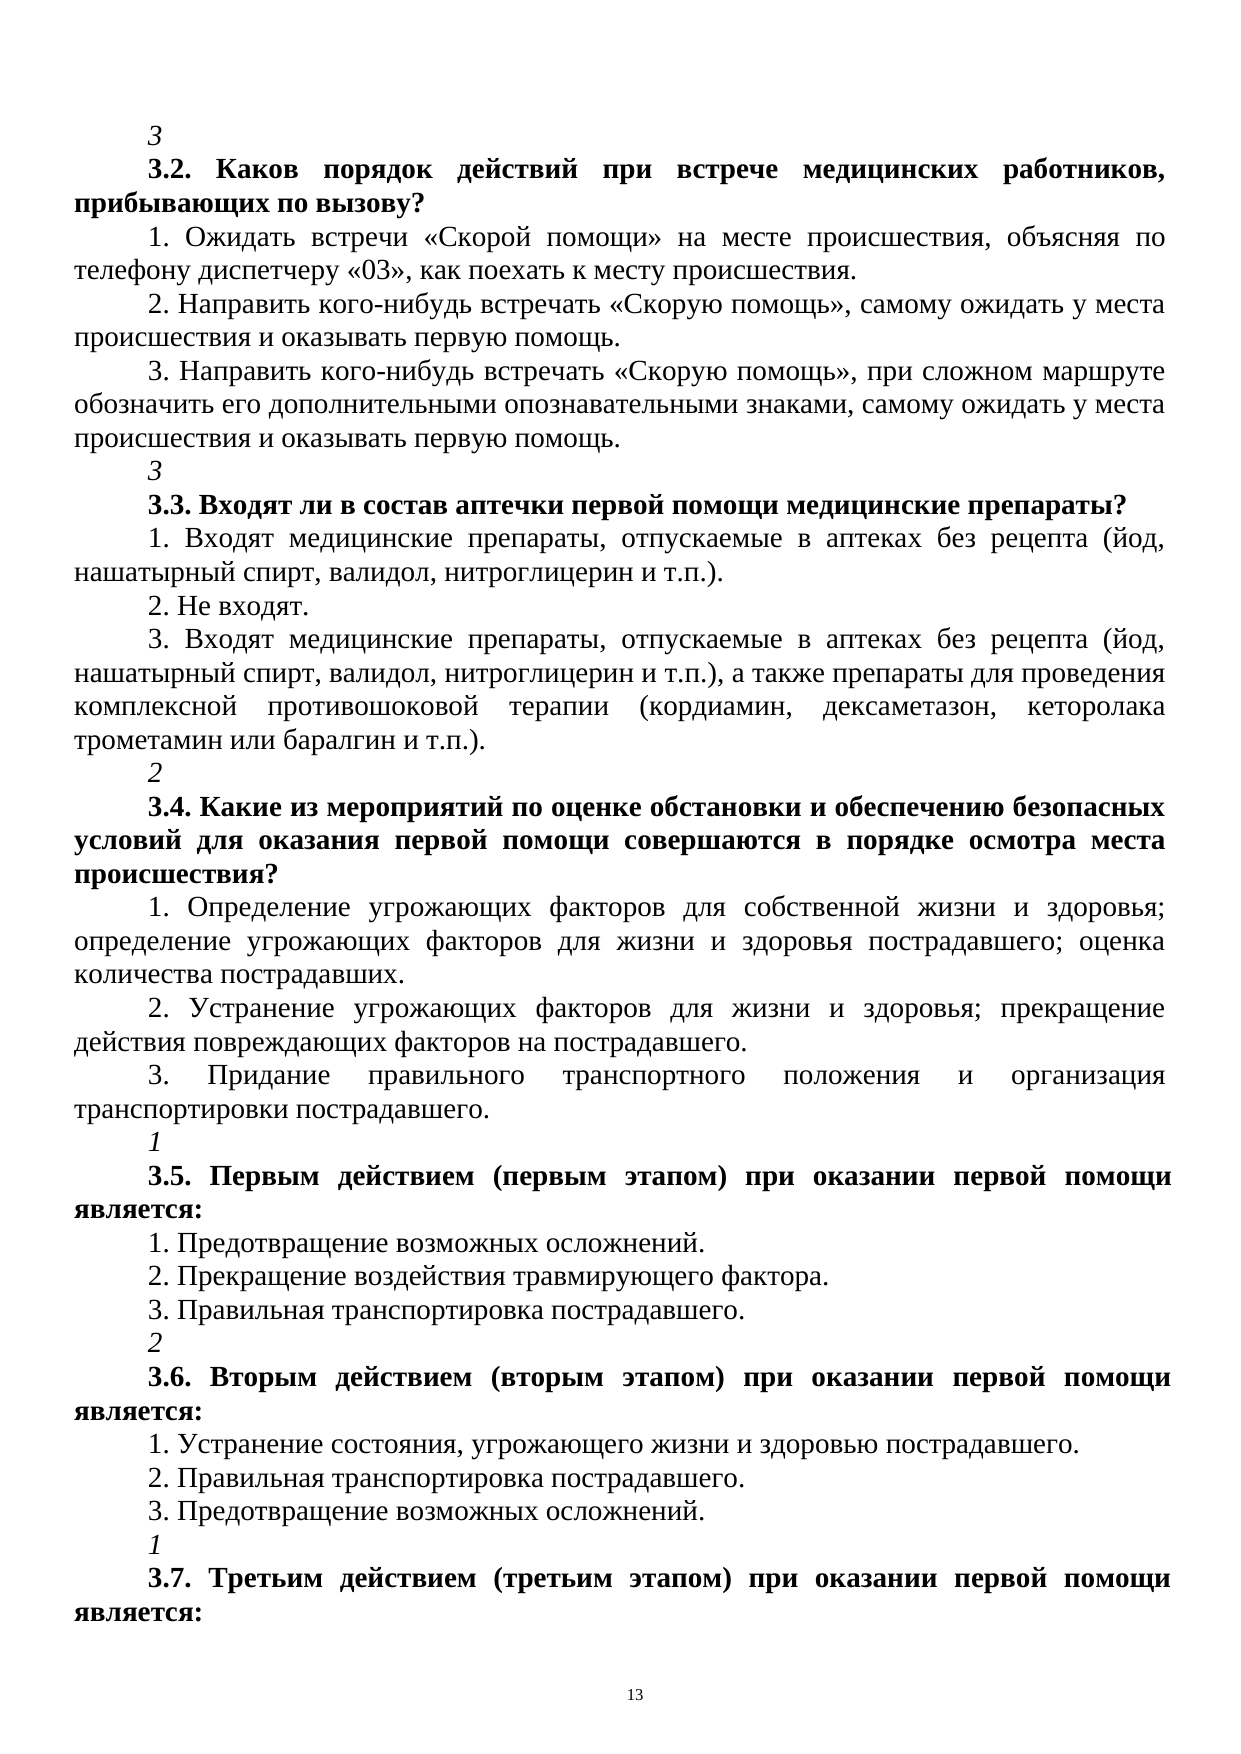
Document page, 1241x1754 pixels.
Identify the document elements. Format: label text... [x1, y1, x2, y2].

text 2. Правильная транспортировка пострадавшего. [74, 1460, 1172, 1493]
text 1. Предотвращение возможных осложнений. [74, 1225, 1172, 1258]
text 2 [74, 1326, 1172, 1359]
text 3 [74, 453, 1166, 487]
text 2. Направить кого-нибудь встречать «Скорую помощь», самому ожидать у места происшествия и оказывать первую помощь. [74, 286, 1166, 353]
text 3.7. Третьим действием (третьим этапом) при оказании первой помощи является: [74, 1560, 1172, 1627]
text 3.5. Первым действием (первым этапом) при оказании первой помощи является: [74, 1158, 1172, 1225]
text 1 [74, 1124, 1166, 1158]
text 1. Входят медицинские препараты, отпускаемые в аптеках без рецепта (йод, нашатырный спирт, валидол, нитроглицерин и т.п.). [74, 521, 1166, 588]
text 3.3. Входят ли в состав аптечки первой помощи медицинские препараты? [74, 487, 1166, 521]
text 3. Входят медицинские препараты, отпускаемые в аптеках без рецепта (йод, нашатырный спирт, валидол, нитроглицерин и т.п.), а также препараты для проведения комплексной противошоковой терапии (кордиамин, дексаметазон, кеторолака трометамин или баралгин и т.п.). [74, 621, 1166, 755]
text 3. Направить кого-нибудь встречать «Скорую помощь», при сложном маршруте обозначить его дополнительными опознавательными знаками, самому ожидать у места происшествия и оказывать первую помощь. [74, 353, 1166, 453]
text 1. Определение угрожающих факторов для собственной жизни и здоровья; определение угрожающих факторов для жизни и здоровья пострадавшего; оценка количества пострадавших. [74, 889, 1166, 990]
text 3.6. Вторым действием (вторым этапом) при оказании первой помощи является: [74, 1359, 1172, 1426]
text 2. Не входят. [74, 588, 1166, 621]
text 3. Придание правильного транспортного положения и организация транспортировки пострадавшего. [74, 1057, 1166, 1124]
text 3.2. Каков порядок действий при встрече медицинских работников, прибывающих по вызову? [74, 152, 1166, 219]
text 2. Прекращение воздействия травмирующего фактора. [74, 1258, 1172, 1292]
text 1. Устранение состояния, угрожающего жизни и здоровью пострадавшего. [74, 1426, 1172, 1460]
text 2 [74, 755, 1166, 789]
text 3. Правильная транспортировка пострадавшего. [74, 1292, 1172, 1326]
text 3. Предотвращение возможных осложнений. [74, 1493, 1172, 1527]
text 3.4. Какие из мероприятий по оценке обстановки и обеспечению безопасных условий для оказания первой помощи совершаются в порядке осмотра места происшествия? [74, 789, 1166, 889]
text 2. Устранение угрожающих факторов для жизни и здоровья; прекращение действия повреждающих факторов на пострадавшего. [74, 990, 1166, 1057]
text 1. Ожидать встречи «Скорой помощи» на месте происшествия, объясняя по телефону диспетчеру «03», как поехать к месту происшествия. [74, 219, 1166, 286]
text 3 [74, 118, 1166, 152]
text 1 [74, 1527, 1172, 1560]
